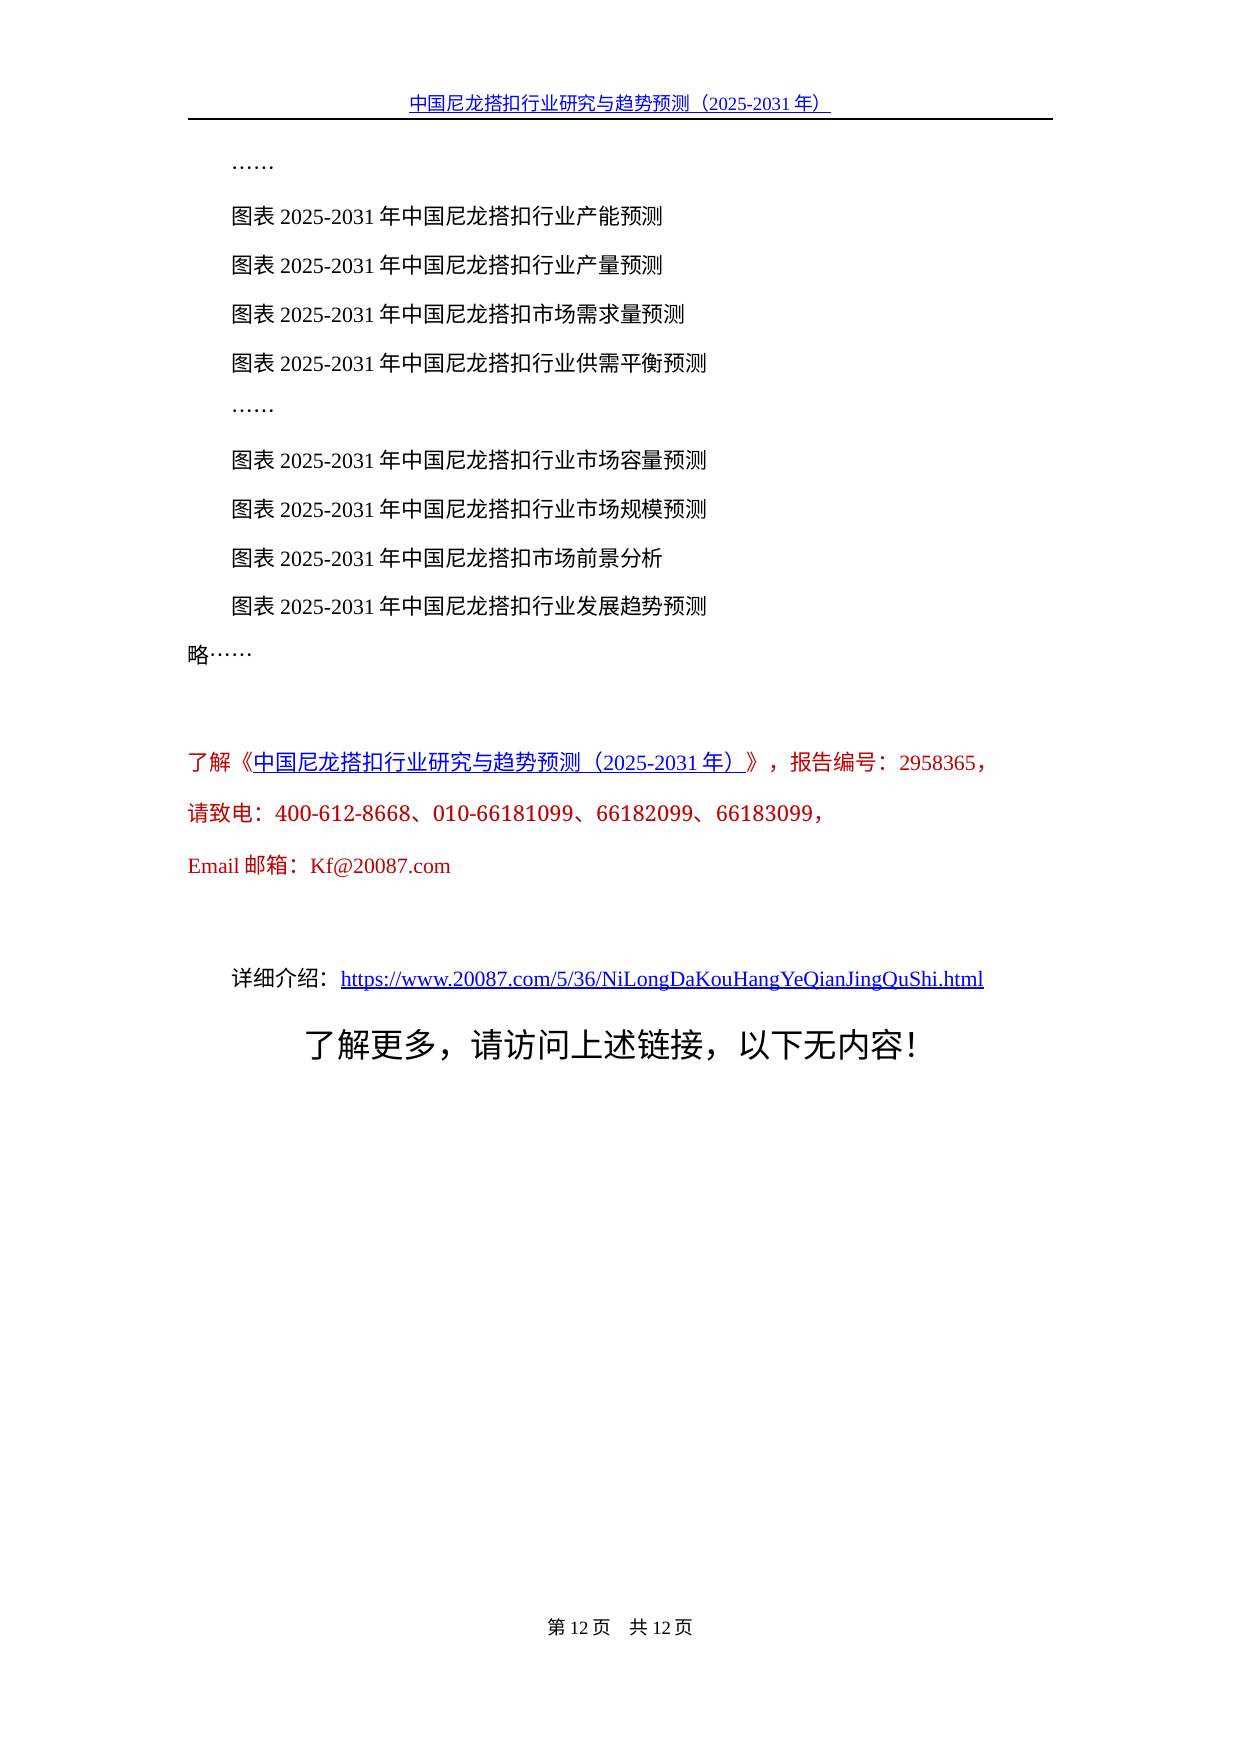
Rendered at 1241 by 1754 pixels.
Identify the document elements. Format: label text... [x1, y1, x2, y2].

text 详细介绍：https://www.20087.com/5/36/NiLongDaKouHangYeQianJingQuShi.html [187, 960, 1053, 993]
title 了解更多，请访问上述链接，以下无内容！ [187, 1010, 1053, 1075]
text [187, 150, 1053, 670]
text Email邮箱：Kf@20087.com [187, 847, 1053, 880]
text 请致电：400-612-8668、010-66181099、66182099、66183099， [187, 796, 1053, 828]
text 了解《中国尼龙搭扣行业研究与趋势预测（2025-2031年）》，报告编号：2958365， [187, 744, 1053, 777]
